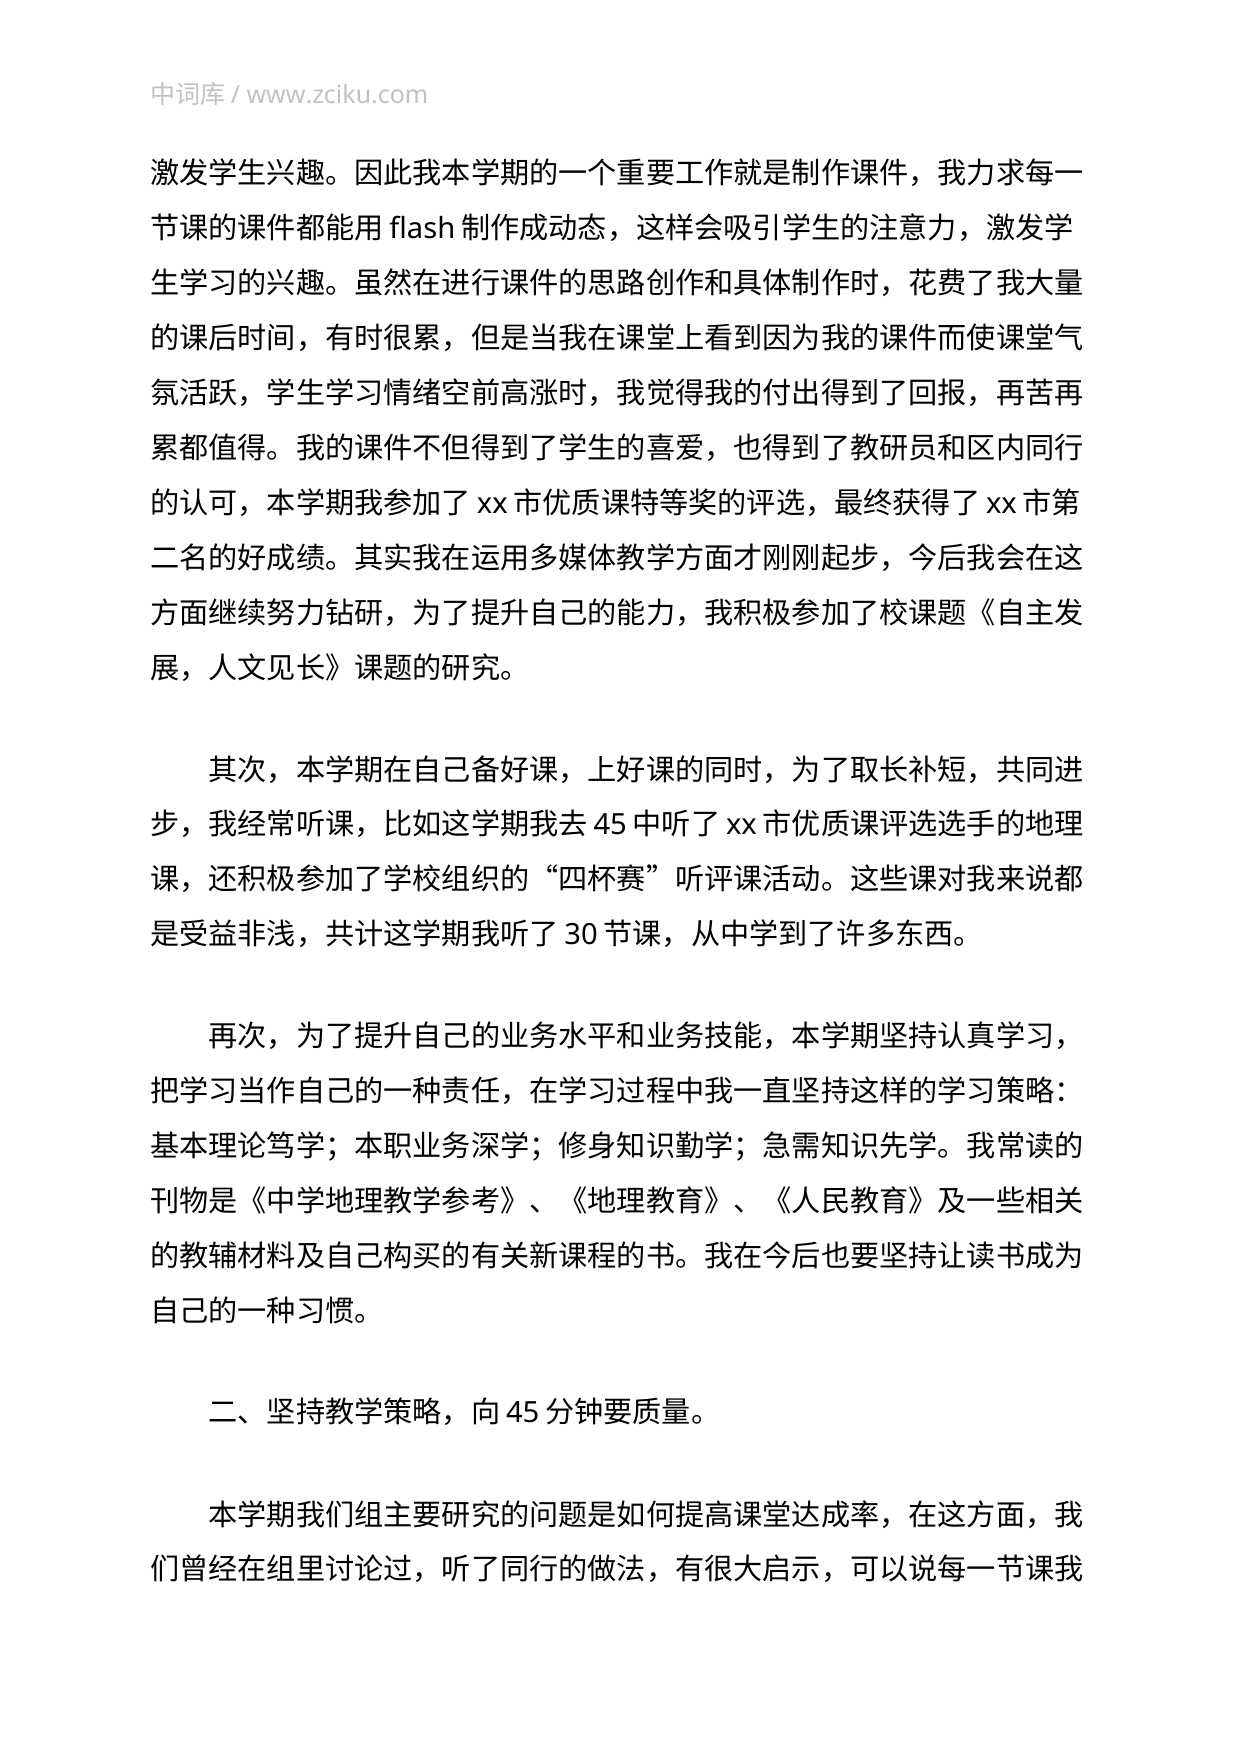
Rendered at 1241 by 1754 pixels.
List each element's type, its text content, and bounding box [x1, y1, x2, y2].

text 二、坚持教学策略，向45分钟要质量。 [150, 1389, 1090, 1431]
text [150, 1491, 1090, 1588]
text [150, 150, 1090, 687]
text 再次，为了提升自己的业务水平和业务技能，本学期坚持认真学习，把学习当作自己的一种责任，在学习过程中我一直坚持这样的学习策略：基本理论笃学；本职业务深学；修身知识勤学；急需知识先学。我常读的刊物是《中学地理教学参考》、《地理教育》、《人民教育》及一些相关的教辅材料及自己构买的有关新课程的书。我在今后也要坚持让读书成为自己的一种习惯。 [150, 1013, 1090, 1329]
text 其次，本学期在自己备好课，上好课的同时，为了取长补短，共同进步，我经常听课，比如这学期我去45中听了xx市优质课评选选手的地理课，还积极参加了学校组织的“四杯赛”听评课活动。这些课对我来说都是受益非浅，共计这学期我听了30节课，从中学到了许多东西。 [150, 746, 1090, 953]
